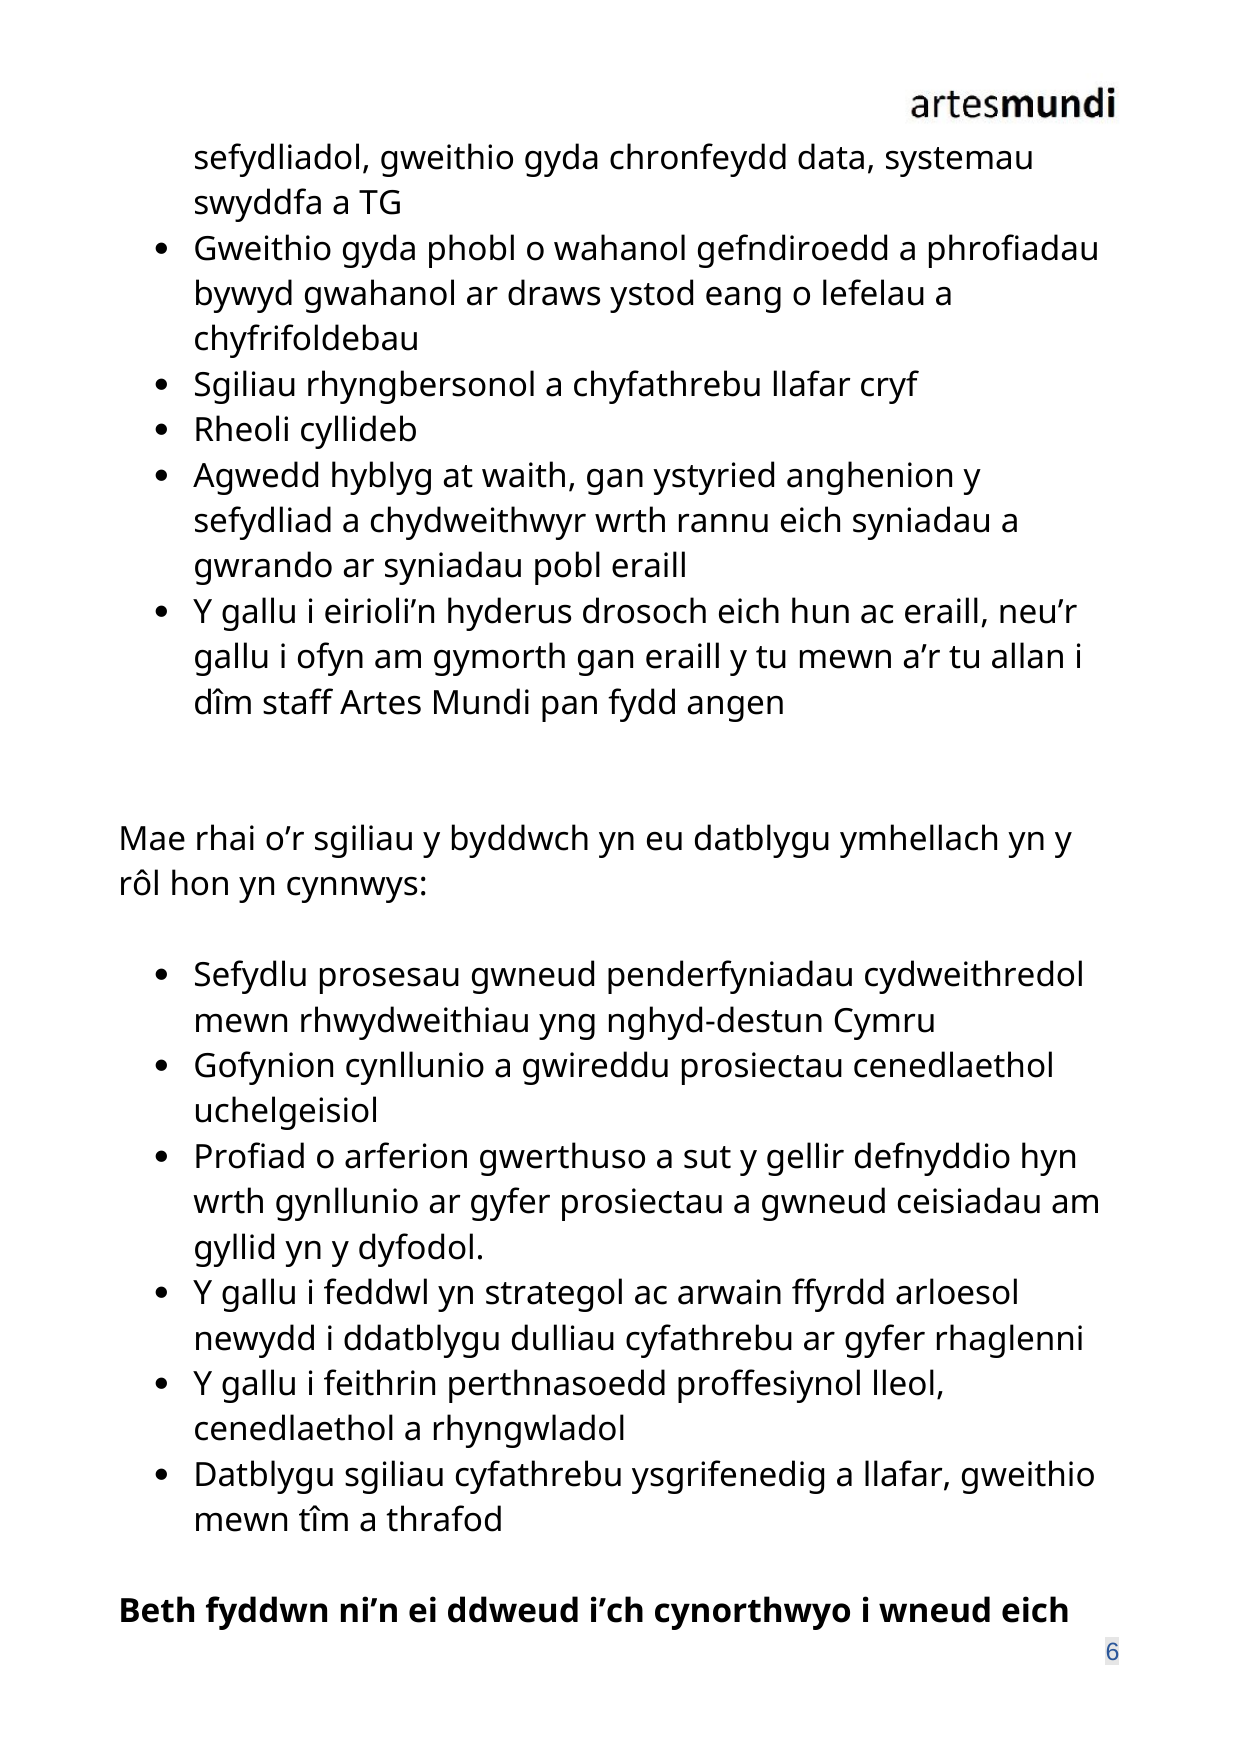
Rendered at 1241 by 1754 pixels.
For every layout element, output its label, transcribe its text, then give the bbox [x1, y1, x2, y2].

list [156, 133, 1122, 224]
list Y gallu i feithrin perthnasoedd proffesiynol lleol, cenedlaethol a rhyngwladol [156, 1360, 1122, 1451]
list Sefydlu prosesau gwneud penderfyniadau cydweithredol mewn rhwydweithiau yng nghyd-destun Cymru [156, 951, 1122, 1042]
list Datblygu sgiliau cyfathrebu ysgrifenedig a llafar, gweithio mewn tîm a thrafod [156, 1451, 1122, 1541]
picture [889, 73, 1120, 134]
list Y gallu i feddwl yn strategol ac arwain ffyrdd arloesol newydd i ddatblygu dulliau cyfathrebu ar gyfer rhaglenni [156, 1269, 1122, 1360]
list Agwedd hyblyg at waith, gan ystyried anghenion y sefydliad a chydweithwyr wrth rannu eich syniadau a gwrando ar syniadau pobl eraill [156, 451, 1122, 588]
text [118, 1587, 1122, 1632]
list Profiad o arferion gwerthuso a sut y gellir defnyddio hyn wrth gynllunio ar gyfer prosiectau a gwneud ceisiadau am gyllid yn y dyfodol. [156, 1133, 1122, 1269]
text Mae rhai o’r sgiliau y byddwch yn eu datblygu ymhellach yn y rôl hon yn cynnwys: [118, 815, 1122, 906]
list Gofynion cynllunio a gwireddu prosiectau cenedlaethol uchelgeisiol [156, 1042, 1122, 1133]
list Rheoli cyllideb [156, 406, 1122, 451]
list Sgiliau rhyngbersonol a chyfathrebu llafar cryf [156, 361, 1122, 406]
list Gweithio gyda phobl o wahanol gefndiroedd a phrofiadau bywyd gwahanol ar draws ystod eang o lefelau a chyfrifoldebau [156, 224, 1122, 361]
list Y gallu i eirioli’n hyderus drosoch eich hun ac eraill, neu’r gallu i ofyn am gymorth gan eraill y tu mewn a’r tu allan i dîm staff Artes Mundi pan fydd angen [156, 588, 1122, 724]
